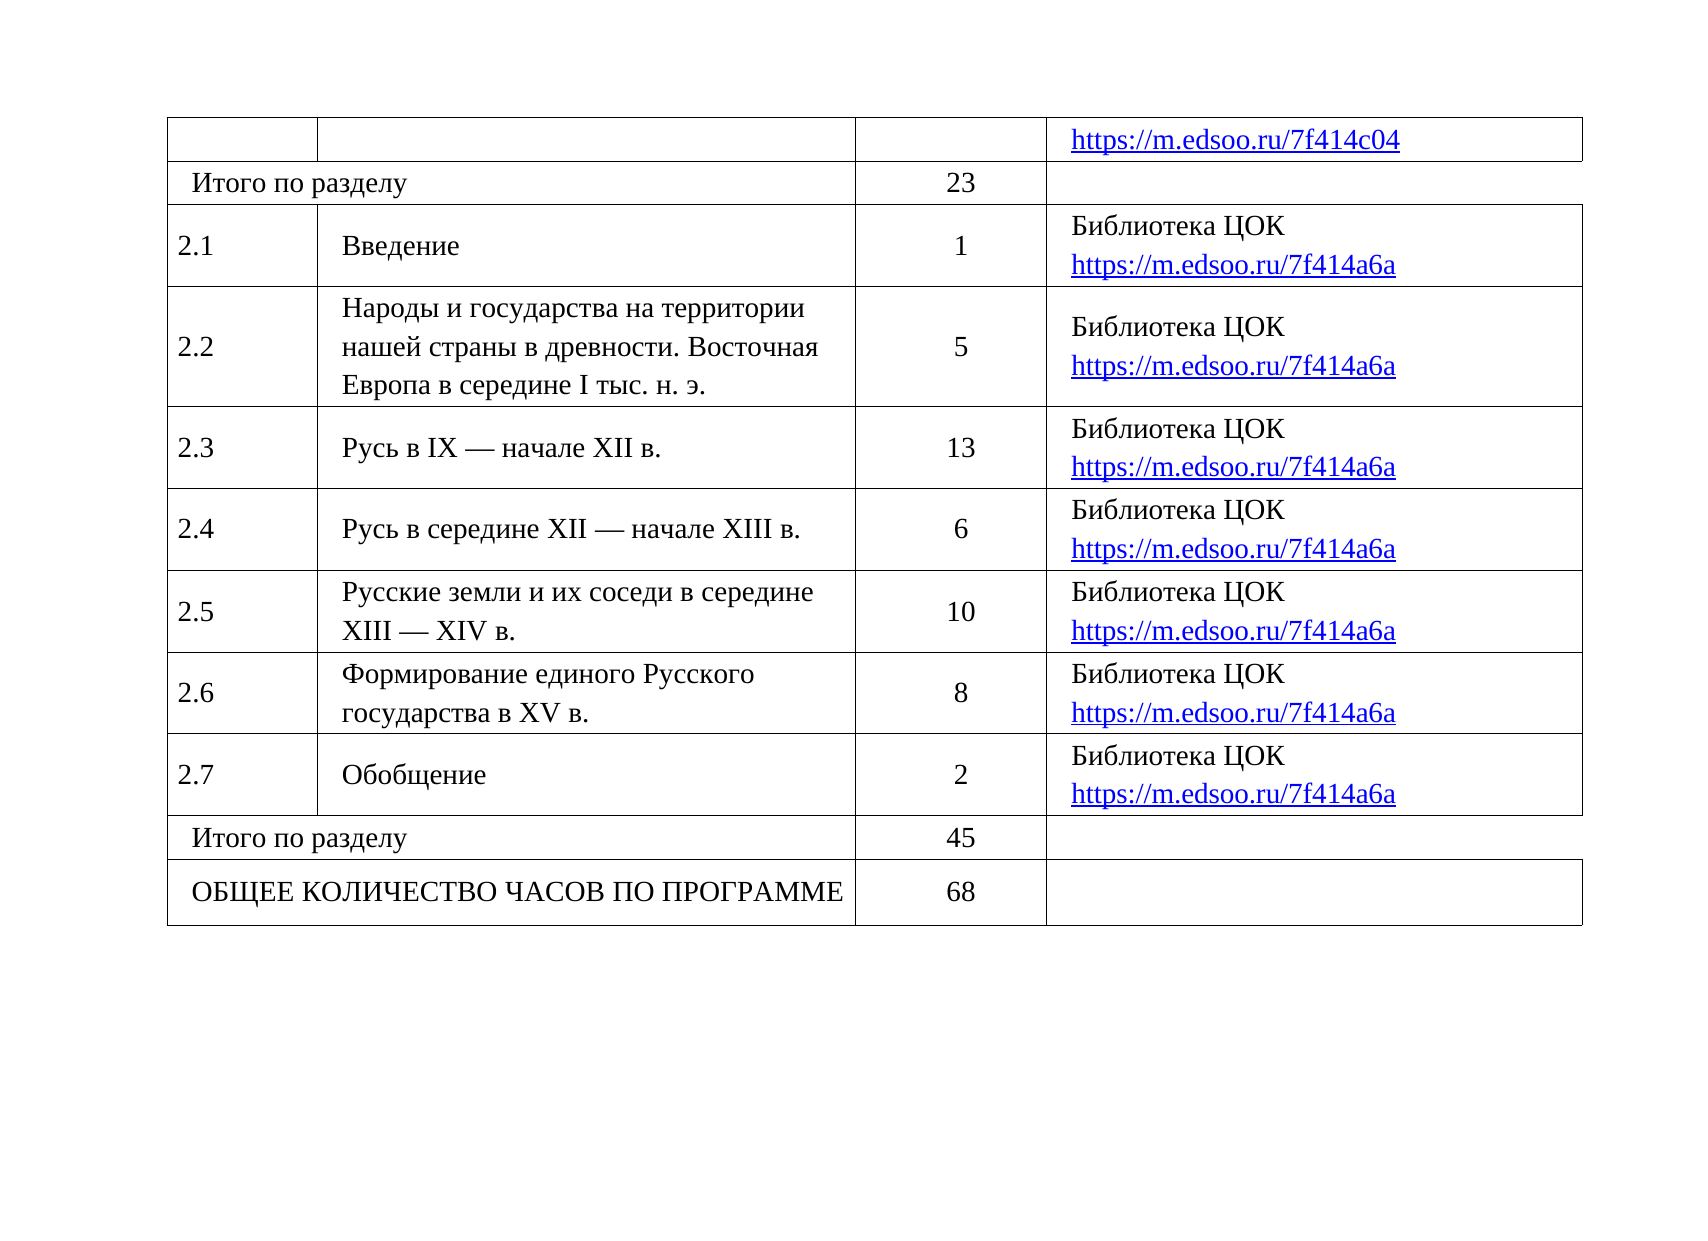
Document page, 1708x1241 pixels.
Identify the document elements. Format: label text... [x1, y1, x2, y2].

table_header [318, 118, 855, 161]
table_cell Введение [318, 205, 855, 286]
table_cell Русские земли и их соседи в середине XIII — XIV в. [318, 571, 855, 652]
table_cell Обобщение [318, 734, 855, 815]
table_cell 2.5 [168, 571, 317, 652]
table_cell 23 [856, 162, 1046, 204]
table_cell ОБЩЕЕ КОЛИЧЕСТВО ЧАСОВ ПО ПРОГРАММЕ [168, 860, 855, 924]
table_cell Библиотека ЦОК https://m.edsoo.ru/7f414a6a [1047, 407, 1582, 488]
table_cell Русь в IX — начале XII в. [318, 407, 855, 488]
table_cell Библиотека ЦОК https://m.edsoo.ru/7f414a6a [1047, 287, 1582, 406]
table_header [856, 118, 1046, 161]
table_cell 13 [856, 407, 1046, 488]
table_cell 2.7 [168, 734, 317, 815]
table_cell 1 [856, 205, 1046, 286]
table_cell 6 [856, 489, 1046, 570]
table_cell 8 [856, 653, 1046, 733]
table_cell Библиотека ЦОК https://m.edsoo.ru/7f414a6a [1047, 205, 1582, 286]
table_cell 5 [856, 287, 1046, 406]
table_header https://m.edsoo.ru/7f414c04 [1047, 118, 1582, 161]
table_cell 45 [856, 816, 1046, 858]
table_cell 2.1 [168, 205, 317, 286]
table_cell 2.6 [168, 653, 317, 733]
table_cell [1047, 162, 1582, 204]
table_cell [1047, 816, 1582, 858]
table_cell Итого по разделу [168, 162, 855, 204]
table_cell 2.4 [168, 489, 317, 570]
table_cell Итого по разделу [168, 816, 855, 858]
table_header [168, 118, 317, 161]
table_cell Народы и государства на территории нашей страны в древности. Восточная Европа в середине I тыс. н. э. [318, 287, 855, 406]
table_cell 68 [856, 860, 1046, 924]
table_cell Библиотека ЦОК https://m.edsoo.ru/7f414a6a [1047, 653, 1582, 733]
table_cell Русь в середине XII — начале XIII в. [318, 489, 855, 570]
table_cell 2 [856, 734, 1046, 815]
table_cell Библиотека ЦОК https://m.edsoo.ru/7f414a6a [1047, 571, 1582, 652]
table_cell [1047, 860, 1582, 924]
table_cell Библиотека ЦОК https://m.edsoo.ru/7f414a6a [1047, 489, 1582, 570]
table_cell 2.2 [168, 287, 317, 406]
table_cell Формирование единого Русского государства в XV в. [318, 653, 855, 733]
table_cell 10 [856, 571, 1046, 652]
table_cell 2.3 [168, 407, 317, 488]
table_cell Библиотека ЦОК https://m.edsoo.ru/7f414a6a [1047, 734, 1582, 815]
